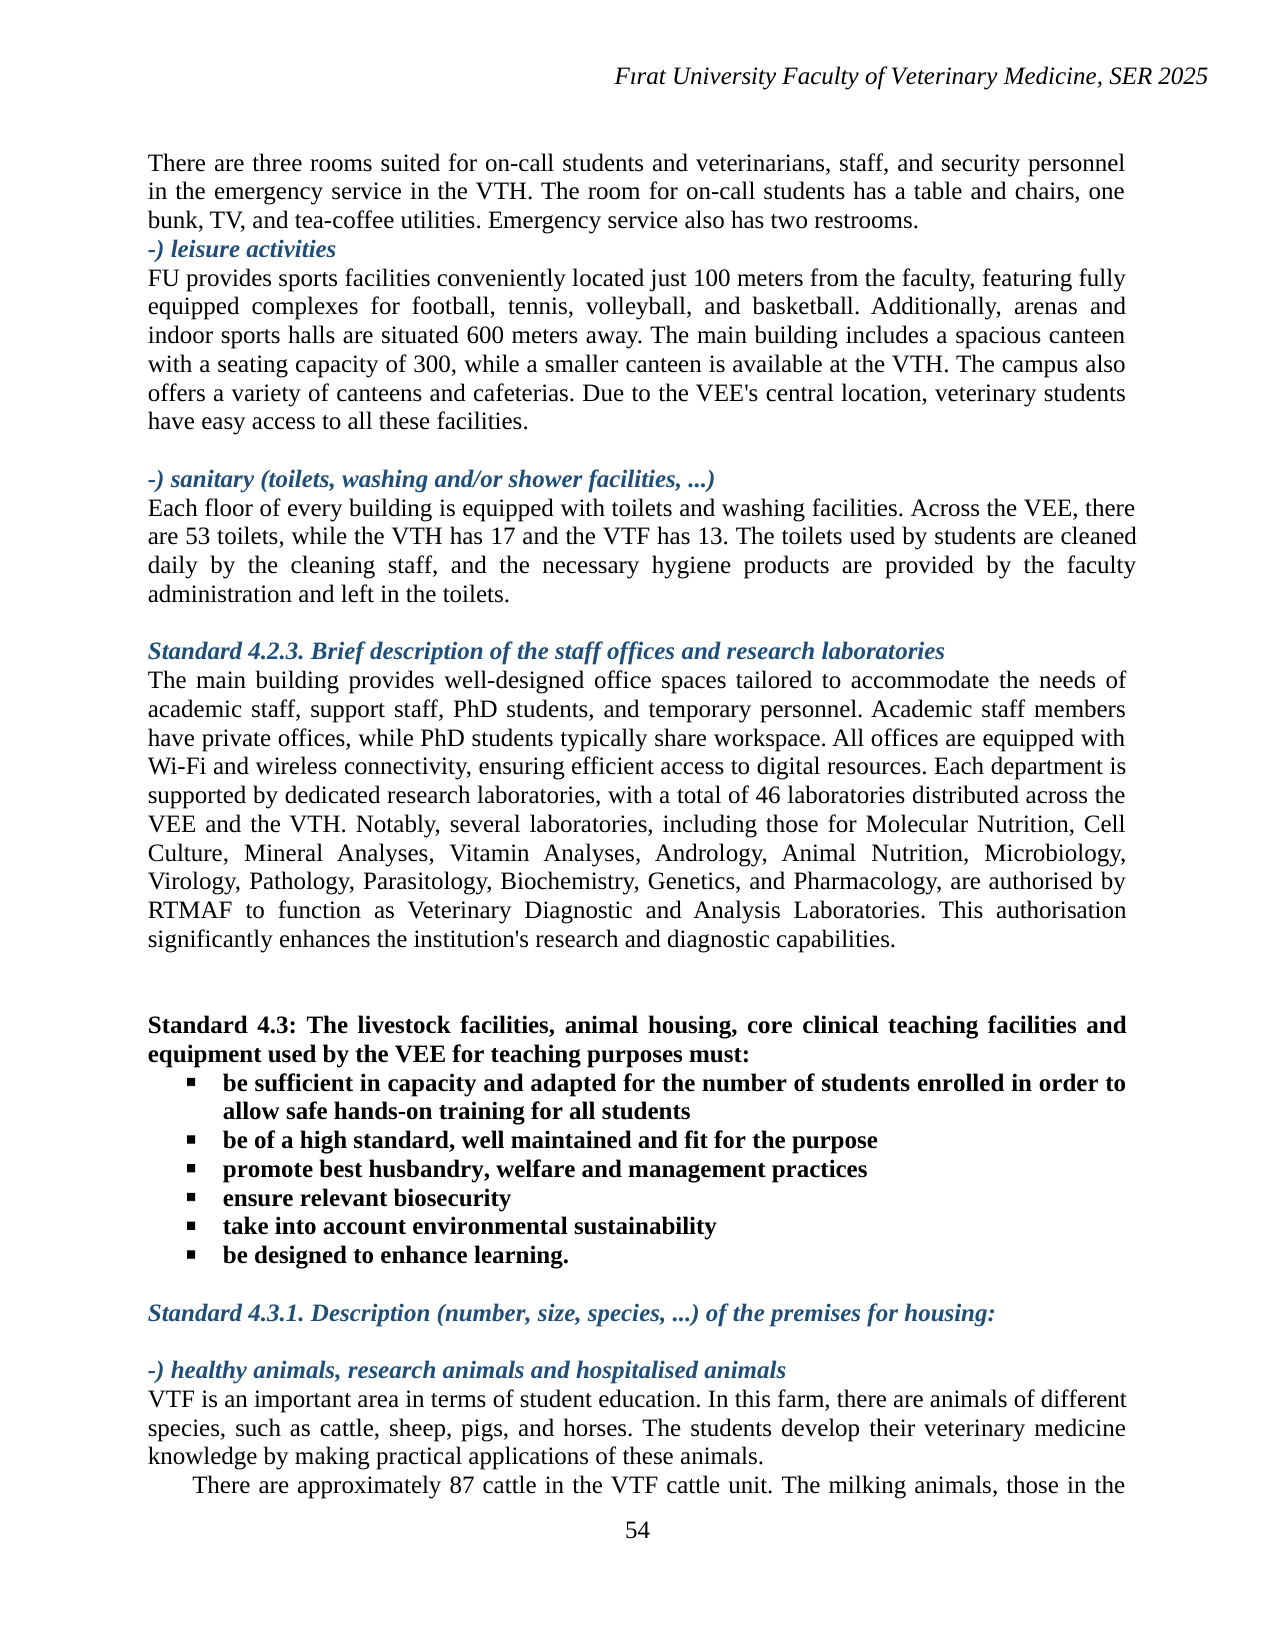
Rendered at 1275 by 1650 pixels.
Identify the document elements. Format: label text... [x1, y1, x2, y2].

list be sufficient in capacity and adapted for the number of students enrolled in order to allow safe hands-on training for all students [185, 1068, 1127, 1125]
text Standard 4.2.3. Brief description of the staff offices and research laboratories [148, 636, 1127, 665]
text VTF is an important area in terms of student education. In this farm, there are animals of different species, such as cattle, sheep, pigs, and horses. The students develop their veterinary medicine knowledge by making practical applications of these animals. [148, 1384, 1127, 1470]
list ensure relevant biosecurity [185, 1183, 1127, 1211]
list be designed to enhance learning. [185, 1240, 1127, 1269]
text Standard 4.3.1. Description (number, size, species, ...) of the premises for housing: [148, 1298, 1127, 1326]
text -) healthy animals, research animals and hospitalised animals [148, 1355, 1127, 1384]
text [148, 1470, 1127, 1499]
text -) sanitary (toilets, washing and/or shower facilities, ...) [148, 464, 1127, 493]
text Standard 4.3: The livestock facilities, animal housing, core clinical teaching facilities and equipment used by the VEE for teaching purposes must: [148, 1010, 1127, 1068]
list promote best husbandry, welfare and management practices [185, 1154, 1127, 1183]
list be of a high standard, well maintained and fit for the purpose [185, 1125, 1127, 1154]
text The main building provides well-designed office spaces tailored to accommodate the needs of academic staff, support staff, PhD students, and temporary personnel. Academic staff members have private offices, while PhD students typically share workspace. All offices are equipped with Wi-Fi and wireless connectivity, ensuring efficient access to digital resources. Each department is supported by dedicated research laboratories, with a total of 46 laboratories distributed across the VEE and the VTH. Notably, several laboratories, including those for Molecular Nutrition, Cell Culture, Mineral Analyses, Vitamin Analyses, Andrology, Animal Nutrition, Microbiology, Virology, Pathology, Parasitology, Biochemistry, Genetics, and Pharmacology, are authorised by RTMAF to function as Veterinary Diagnostic and Analysis Laboratories. This authorisation significantly enhances the institution's research and diagnostic capabilities. [148, 665, 1127, 953]
text Each floor of every building is equipped with toilets and washing facilities. Across the VEE, there are 53 toilets, while the VTH has 17 and the VTF has 13. The toilets used by students are cleaned daily by the cleaning staff, and the necessary hygiene products are provided by the faculty administration and left in the toilets. [148, 493, 1137, 608]
text FU provides sports facilities conveniently located just 100 meters from the faculty, featuring fully equipped complexes for football, tennis, volleyball, and basketball. Additionally, arenas and indoor sports halls are situated 600 meters away. The main building includes a spacious canteen with a seating capacity of 300, while a smaller canteen is available at the VTH. The campus also offers a variety of canteens and cafeterias. Due to the VEE's central location, veterinary students have easy access to all these facilities. [148, 263, 1127, 435]
list take into account environmental sustainability [185, 1211, 1127, 1240]
text There are three rooms suited for on-call students and veterinarians, staff, and security personnel in the emergency service in the VTH. The room for on-call students has a table and chairs, one bunk, TV, and tea-coffee utilities. Emergency service also has two restrooms. [148, 148, 1127, 234]
text -) leisure activities [148, 234, 1127, 263]
